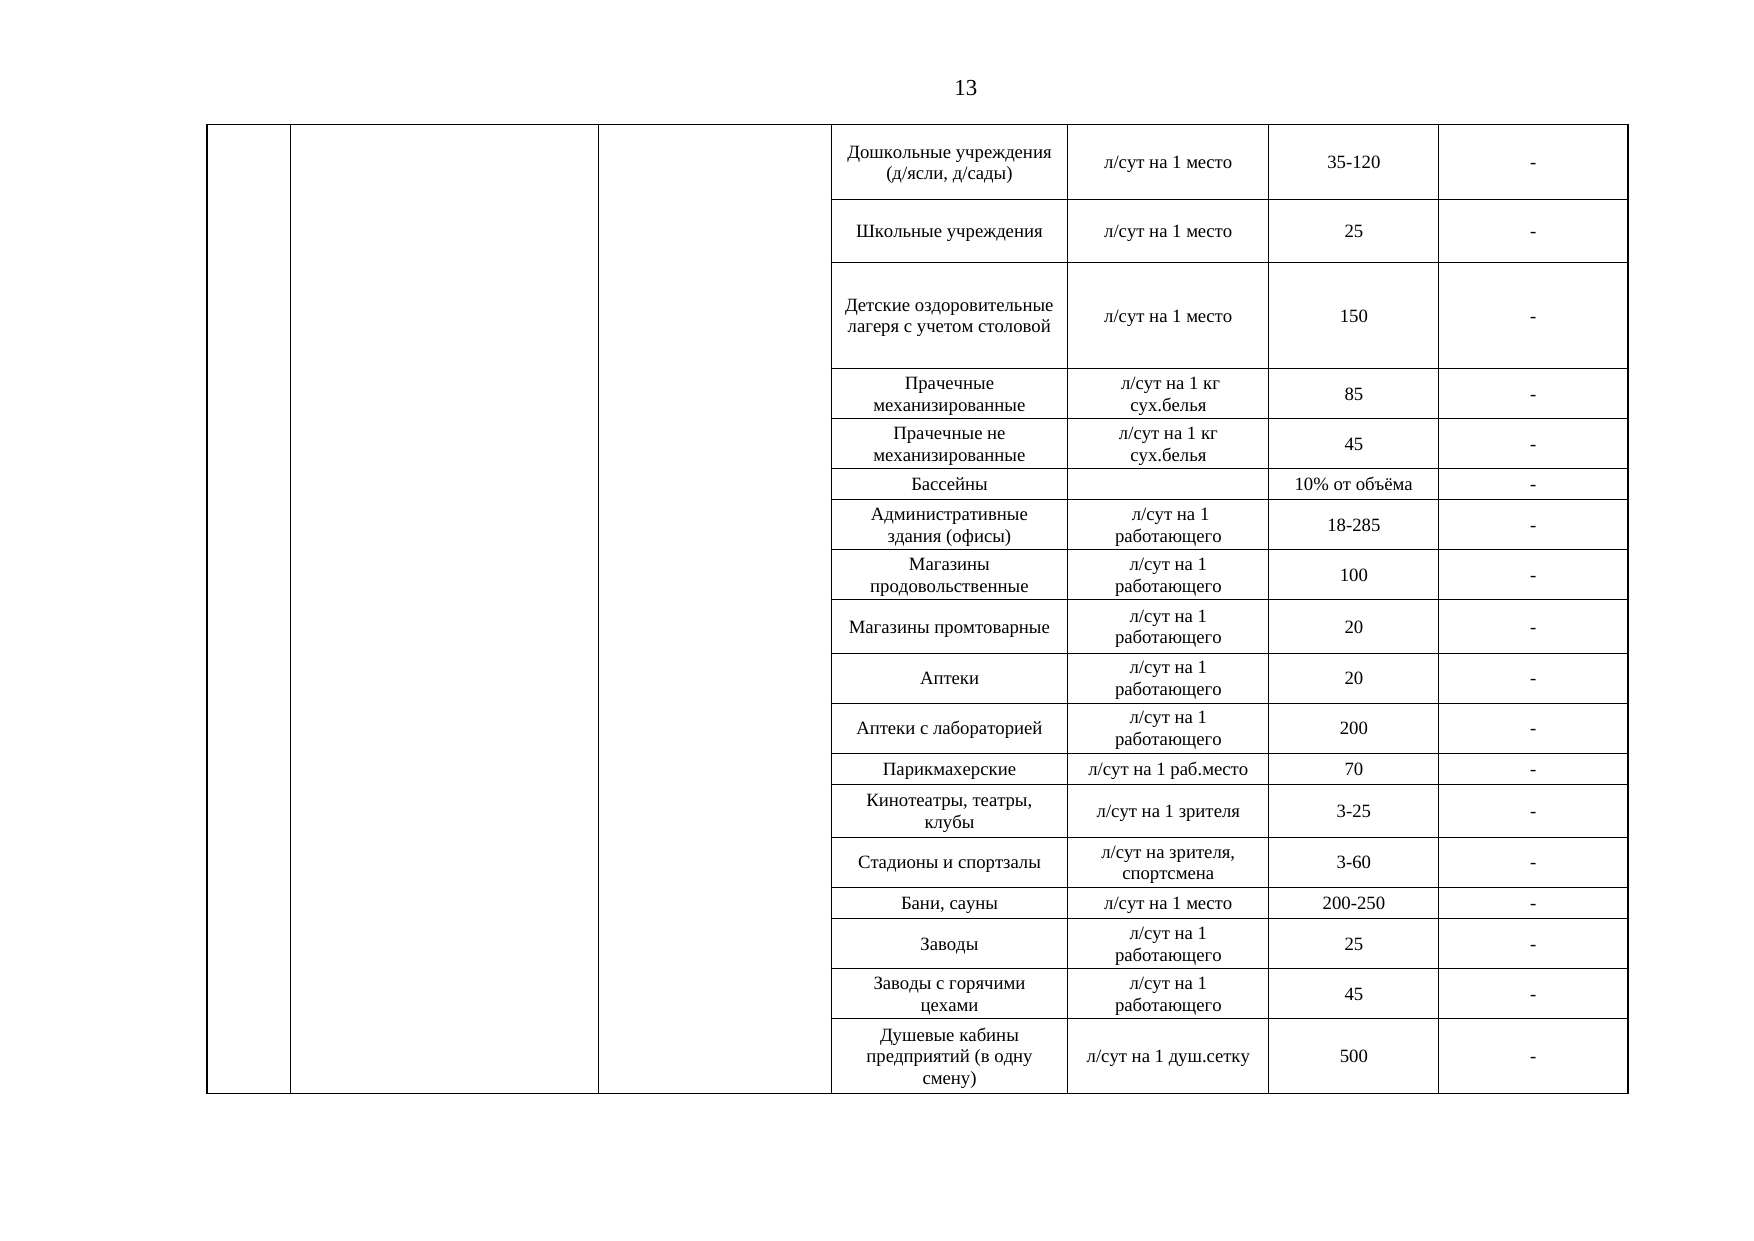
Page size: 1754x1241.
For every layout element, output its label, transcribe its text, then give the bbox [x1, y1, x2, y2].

table_cell - [1439, 838, 1627, 887]
table_cell л/сут на 1 кг сух.белья [1068, 369, 1268, 418]
table_cell л/сут на 1 работающего [1068, 550, 1268, 599]
table_cell Аптеки [832, 654, 1067, 702]
table_cell - [1439, 704, 1627, 752]
table_cell 18-285 [1269, 500, 1438, 549]
table_cell л/сут на 1 место [1068, 200, 1268, 262]
table_cell Стадионы и спортзалы [832, 838, 1067, 887]
table_cell 200 [1269, 704, 1438, 752]
table_cell Магазины промтоварные [832, 600, 1067, 652]
table_cell л/сут на 1 работающего [1068, 600, 1268, 652]
table_cell Административные здания (офисы) [832, 500, 1067, 549]
table_cell 70 [1269, 754, 1438, 784]
table_cell Дошкольные учреждения (д/ясли, д/сады) [832, 125, 1067, 199]
table_cell - [1439, 125, 1627, 199]
table_cell л/сут на 1 зрителя [1068, 785, 1268, 837]
table_cell 100 [1269, 550, 1438, 599]
table_cell л/сут на 1 душ.сетку [1068, 1019, 1268, 1093]
table_cell Заводы с горячими цехами [832, 969, 1067, 1018]
table_cell Кинотеатры, театры, клубы [832, 785, 1067, 837]
table_cell 200-250 [1269, 888, 1438, 918]
table_cell 150 [1269, 263, 1438, 368]
table_cell - [1439, 200, 1627, 262]
table_cell Прачечные не механизированные [832, 419, 1067, 468]
table_cell 3-25 [1269, 785, 1438, 837]
table_cell - [1439, 500, 1627, 549]
table_cell 85 [1269, 369, 1438, 418]
table_cell Душевые кабины предприятий (в одну смену) [832, 1019, 1067, 1093]
table_cell 10% от объёма [1269, 469, 1438, 499]
table_cell л/сут на 1 работающего [1068, 919, 1268, 968]
table_cell - [1439, 888, 1627, 918]
table_cell 20 [1269, 600, 1438, 652]
table_cell 20 [1269, 654, 1438, 702]
table_cell 25 [1269, 200, 1438, 262]
table_cell л/сут на 1 работающего [1068, 654, 1268, 702]
table_cell 500 [1269, 1019, 1438, 1093]
table_cell Магазины продовольственные [832, 550, 1067, 599]
table_cell 45 [1269, 969, 1438, 1018]
table_cell л/сут на 1 место [1068, 263, 1268, 368]
table_cell Прачечные механизированные [832, 369, 1067, 418]
table_cell л/сут на зрителя, спортсмена [1068, 838, 1268, 887]
table_cell [1068, 469, 1268, 499]
table_cell Школьные учреждения [832, 200, 1067, 262]
table_cell 45 [1269, 419, 1438, 468]
table_cell л/сут на 1 место [1068, 125, 1268, 199]
table_cell - [1439, 785, 1627, 837]
table_cell Бани, сауны [832, 888, 1067, 918]
table_cell л/сут на 1 работающего [1068, 704, 1268, 752]
table_cell - [1439, 550, 1627, 599]
table_cell Аптеки с лабораторией [832, 704, 1067, 752]
table_cell - [1439, 1019, 1627, 1093]
table_cell Парикмахерские [832, 754, 1067, 784]
table_cell - [1439, 263, 1627, 368]
table_cell - [1439, 919, 1627, 968]
table_cell - [1439, 419, 1627, 468]
table_cell - [1439, 654, 1627, 702]
table_cell Детские оздоровительные лагеря с учетом столовой [832, 263, 1067, 368]
table_cell л/сут на 1 место [1068, 888, 1268, 918]
table_cell л/сут на 1 работающего [1068, 500, 1268, 549]
table_cell 25 [1269, 919, 1438, 968]
table_cell - [1439, 600, 1627, 652]
table_cell 3-60 [1269, 838, 1438, 887]
table_cell л/сут на 1 раб.место [1068, 754, 1268, 784]
table_cell л/сут на 1 работающего [1068, 969, 1268, 1018]
table_cell - [1439, 754, 1627, 784]
table_cell - [1439, 369, 1627, 418]
table_cell Заводы [832, 919, 1067, 968]
table_cell л/сут на 1 кг сух.белья [1068, 419, 1268, 468]
table_cell Бассейны [832, 469, 1067, 499]
table_cell - [1439, 969, 1627, 1018]
table_cell - [1439, 469, 1627, 499]
table_cell 35-120 [1269, 125, 1438, 199]
